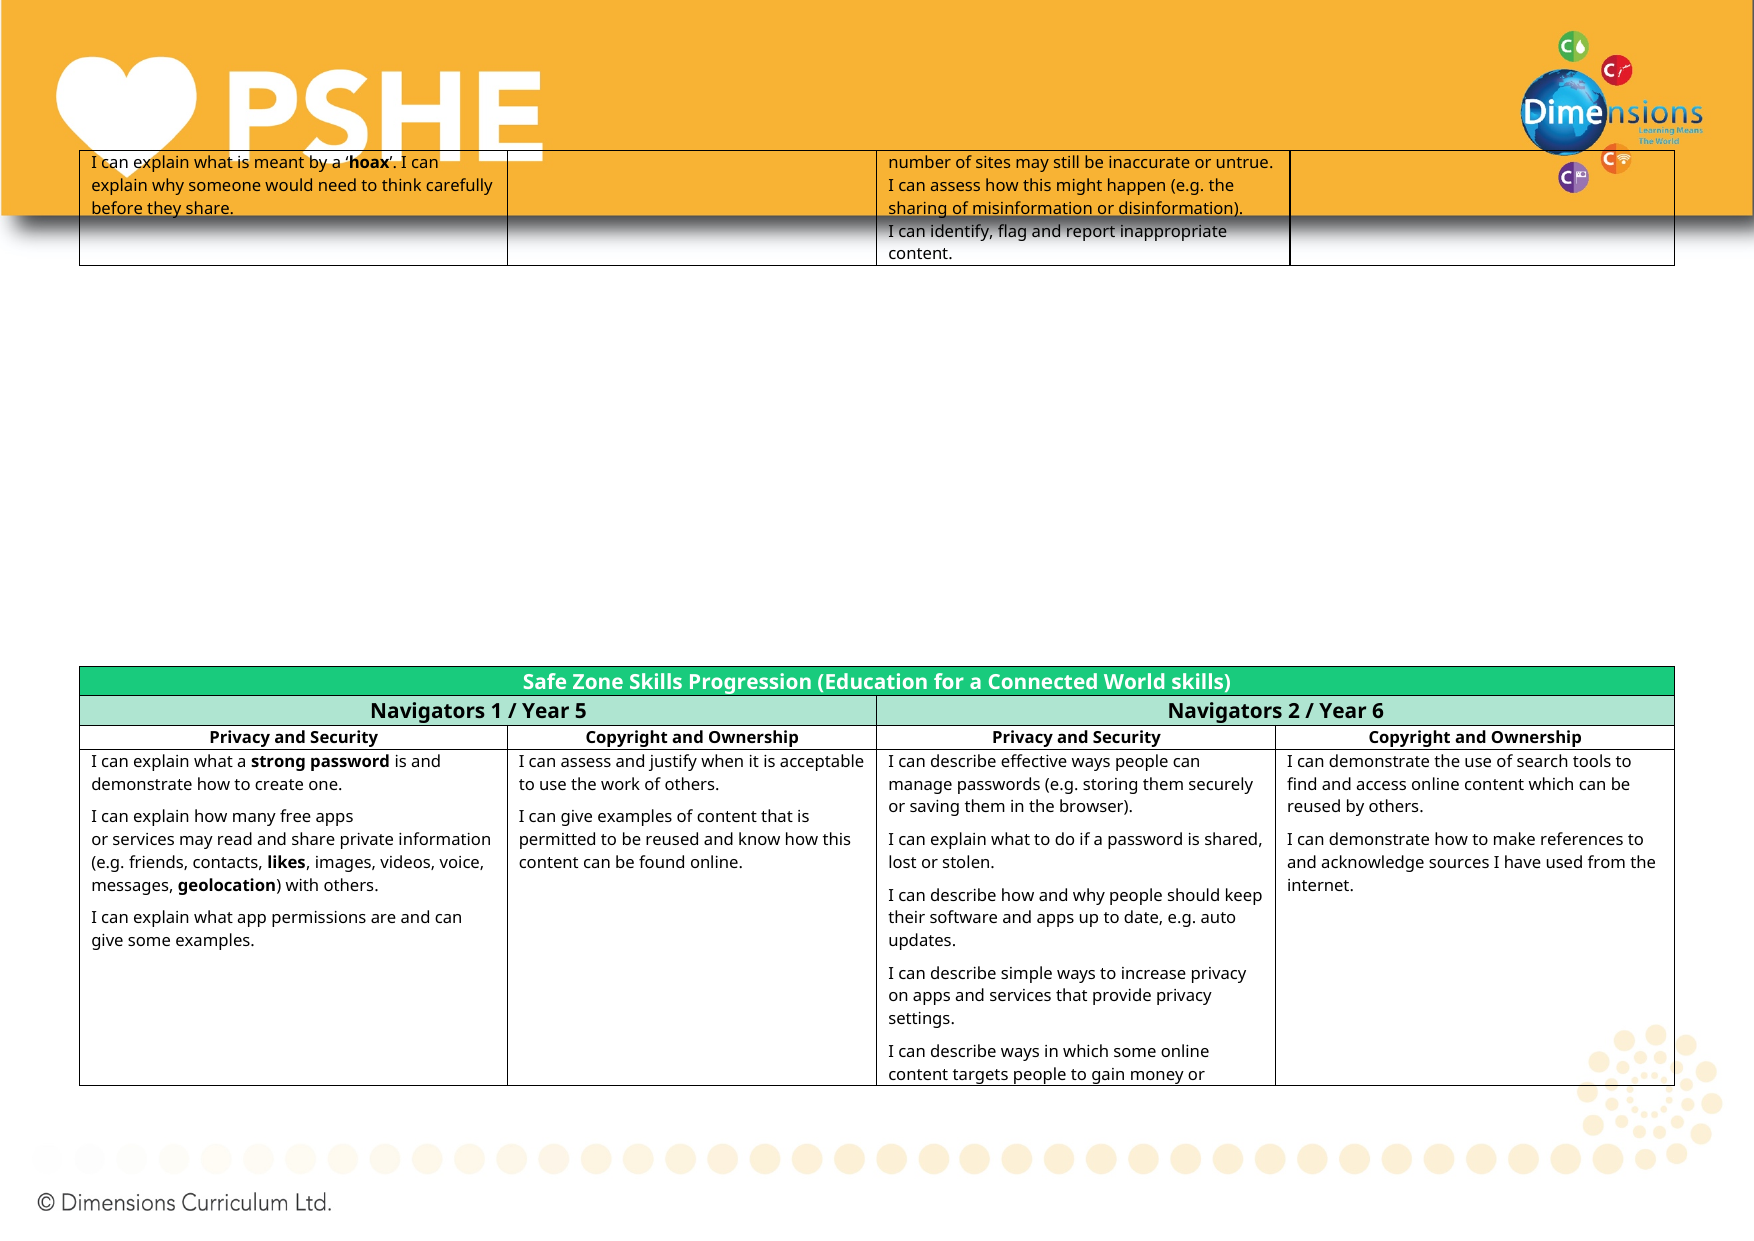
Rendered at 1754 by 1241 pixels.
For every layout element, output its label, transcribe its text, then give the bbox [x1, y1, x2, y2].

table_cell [508, 750, 876, 1085]
table_header Safe Zone Skills Progression (Education for a Connected World skills) [80, 667, 1674, 695]
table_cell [508, 151, 876, 264]
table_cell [80, 151, 507, 264]
table_cell Privacy and Security [877, 726, 1275, 748]
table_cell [877, 151, 1289, 264]
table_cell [877, 750, 1275, 1085]
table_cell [1276, 750, 1674, 1085]
table_cell Copyright and Ownership [508, 726, 876, 748]
table_cell Navigators 2 / Year 6 [877, 696, 1674, 725]
table_cell Privacy and Security [80, 726, 507, 748]
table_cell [1291, 151, 1674, 264]
table_cell Navigators 1 / Year 5 [80, 696, 876, 725]
picture [0, 0, 1754, 1240]
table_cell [80, 750, 507, 1085]
table_cell Copyright and Ownership [1276, 726, 1674, 748]
